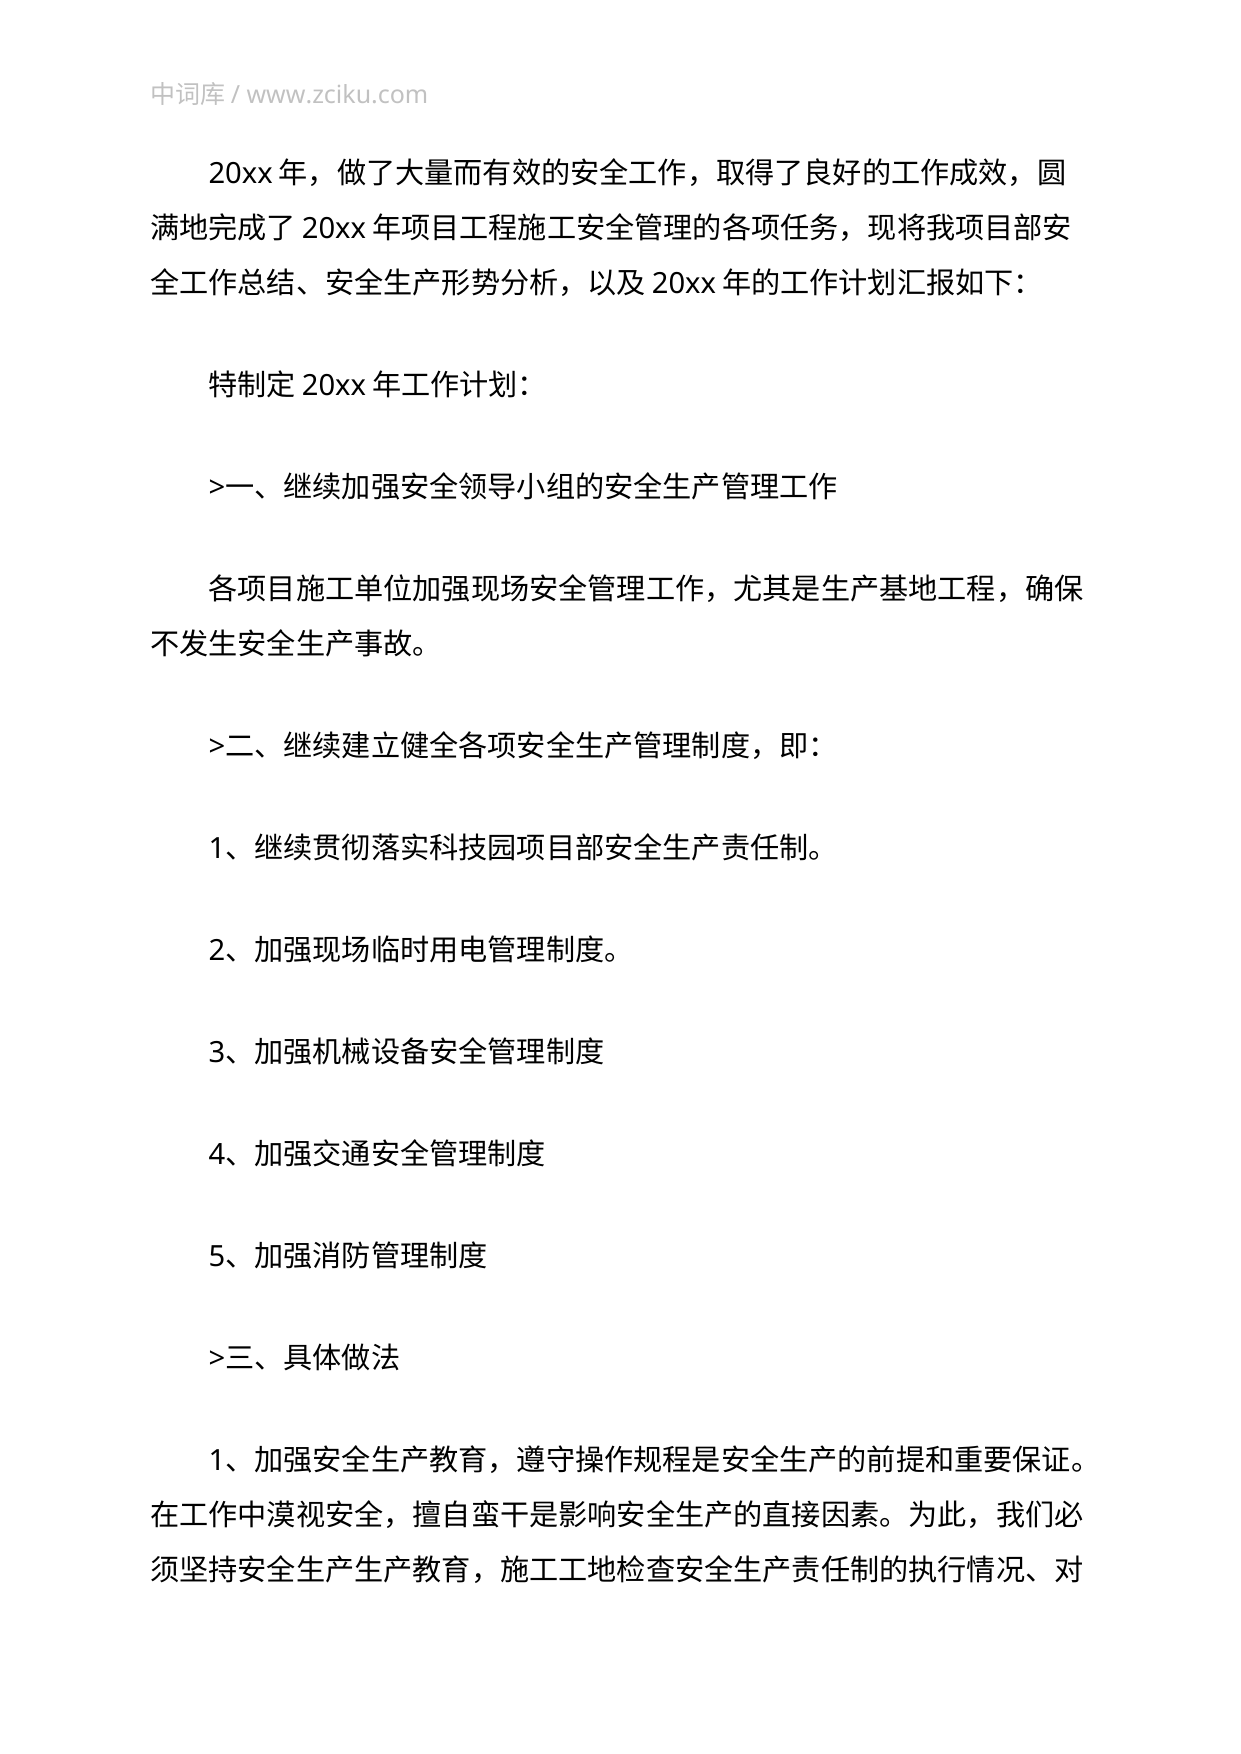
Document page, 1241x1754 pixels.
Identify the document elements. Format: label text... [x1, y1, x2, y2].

text 3、加强机械设备安全管理制度 [150, 1028, 1090, 1071]
text 1、继续贯彻落实科技园项目部安全生产责任制。 [150, 824, 1090, 867]
text 20xx年，做了大量而有效的安全工作，取得了良好的工作成效，圆满地完成了20xx年项目工程施工安全管理的各项任务，现将我项目部安全工作总结、安全生产形势分析，以及20xx年的工作计划汇报如下： [150, 150, 1090, 302]
text >二、继续建立健全各项安全生产管理制度，即： [150, 723, 1090, 765]
text >三、具体做法 [150, 1334, 1090, 1377]
text 各项目施工单位加强现场安全管理工作，尤其是生产基地工程，确保不发生安全生产事故。 [150, 566, 1090, 663]
text >一、继续加强安全领导小组的安全生产管理工作 [150, 464, 1090, 506]
text 2、加强现场临时用电管理制度。 [150, 927, 1090, 969]
text 5、加强消防管理制度 [150, 1232, 1090, 1275]
text 特制定20xx年工作计划： [150, 362, 1090, 404]
text 4、加强交通安全管理制度 [150, 1131, 1090, 1173]
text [150, 1436, 1090, 1589]
